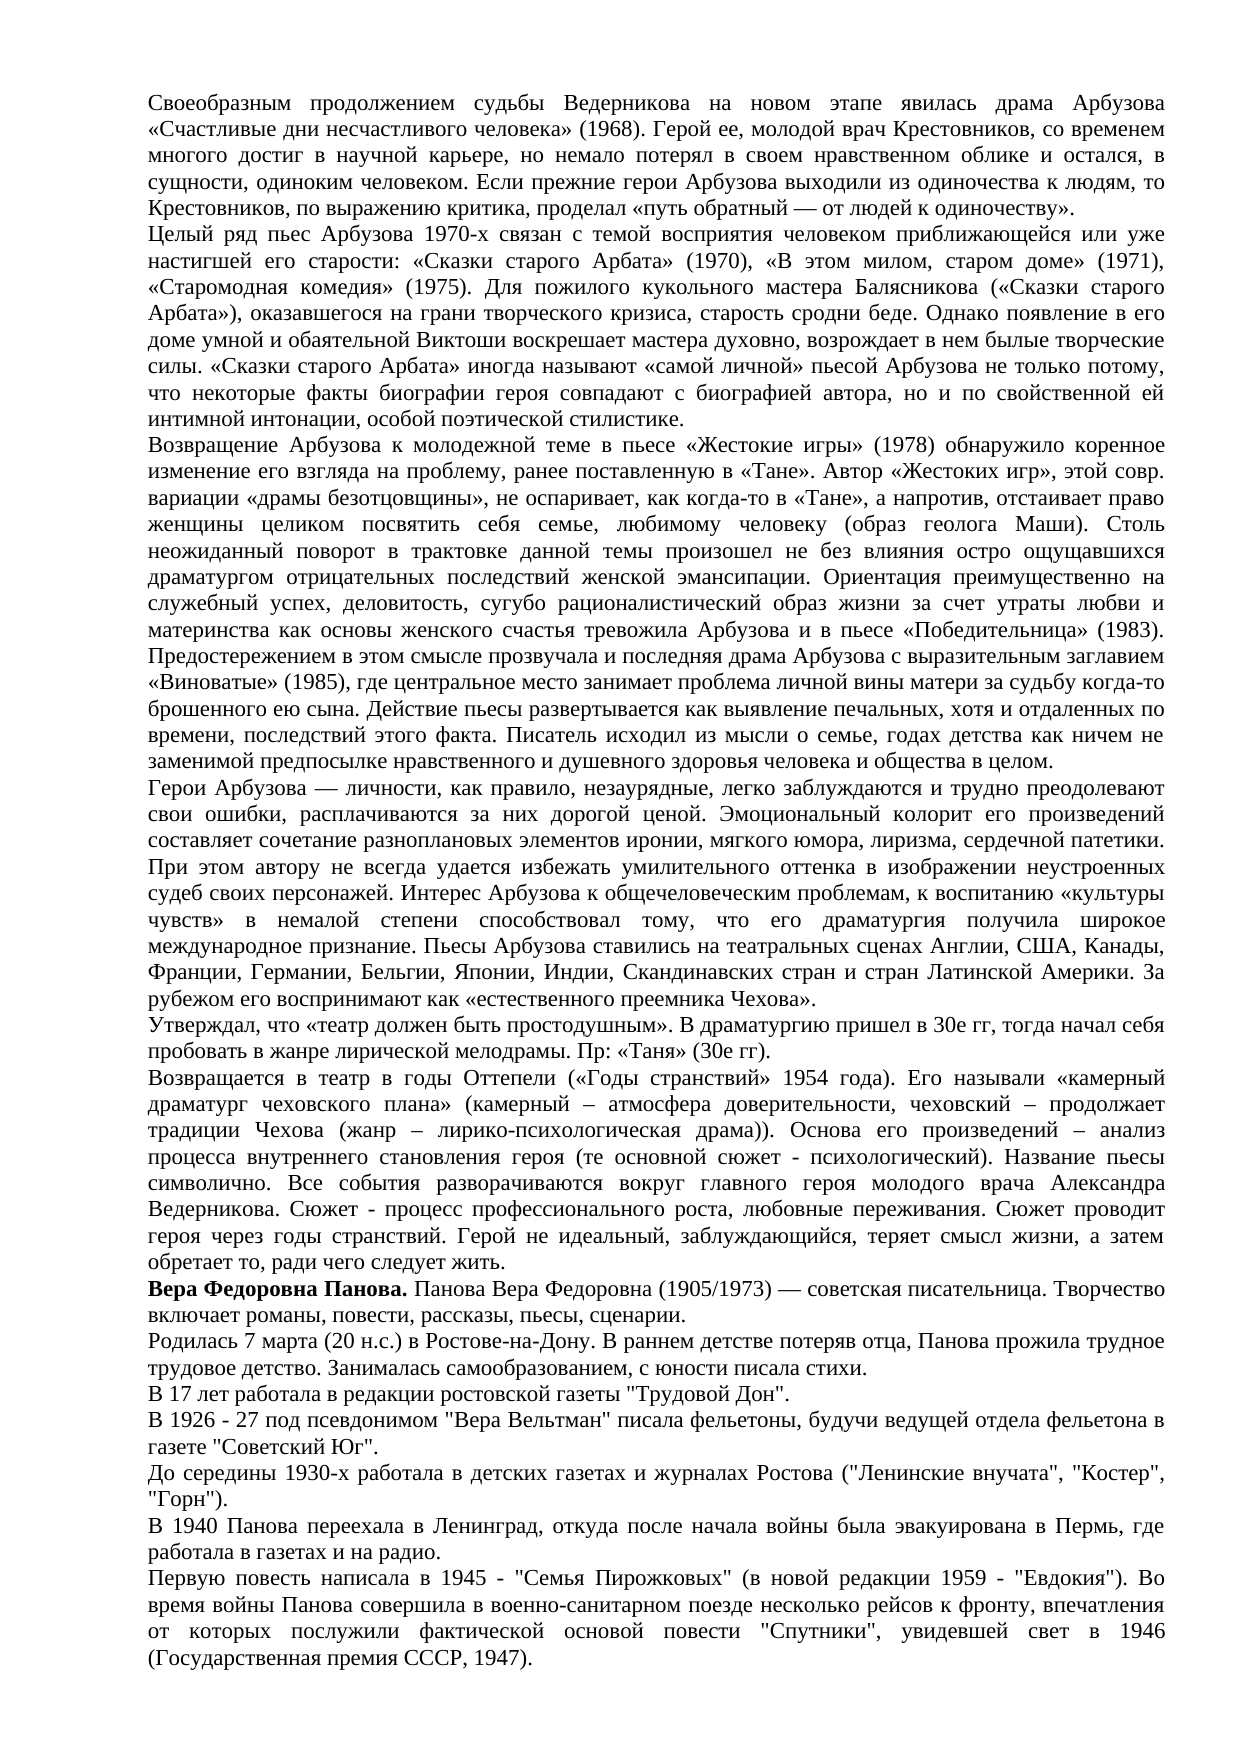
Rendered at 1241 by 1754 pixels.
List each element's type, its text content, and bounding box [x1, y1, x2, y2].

text В 1940 Панова переехала в Ленинград, откуда после начала войны была эвакуирована в Пермь, где работала в газетах и на радио. [148, 1512, 1167, 1564]
text Утверждал, что «театр должен быть простодушным». В драматургию пришел в 30е гг, тогда начал себя пробовать в жанре лирической мелодрамы. Пр: «Таня» (30е гг). [148, 1011, 1167, 1064]
text В 17 лет работала в редакции ростовской газеты "Трудовой Дон". [148, 1380, 1167, 1406]
text Возвращается в театр в годы Оттепели («Годы странствий» 1954 года). Его называли «камерный драматург чеховского плана» (камерный – атмосфера доверительности, чеховский – продолжает традиции Чехова (жанр – лирико-психологическая драма)). Основа его произведений – анализ процесса внутреннего становления героя (те основной сюжет - психологический). Название пьесы символично. Все события разворачиваются вокруг главного героя молодого врача Александра Ведерникова. Сюжет - процесс профессионального роста, любовные переживания. Сюжет проводит героя через годы странствий. Герой не идеальный, заблуждающийся, теряет смысл жизни, а затем обретает то, ради чего следует жить. [148, 1064, 1167, 1274]
text Первую повесть написала в 1945 - "Семья Пирожковых" (в новой редакции 1959 - "Евдокия"). Во время войны Панова совершила в военно-санитарном поезде несколько рейсов к фронту, впечатления от которых послужили фактической основой повести "Спутники", увидевшей свет в 1946 (Государственная премия СССР, 1947). [148, 1564, 1167, 1670]
text Родилась 7 марта (20 н.с.) в Ростове-на-Дону. В раннем детстве потеряв отца, Панова прожила трудное трудовое детство. Занималась самообразованием, с юности писала стихи. [148, 1327, 1167, 1380]
text До середины 1930-х работала в детских газетах и журналах Ростова ("Ленинские внучата", "Костер", "Горн"). [148, 1459, 1167, 1512]
text Герои Арбузова — личности, как правило, незаурядные, легко заблуждаются и трудно преодолевают свои ошибки, расплачиваются за них дорогой ценой. Эмоциональный колорит его произведений составляет сочетание разноплановых элементов иронии, мягкого юмора, лиризма, сердечной патетики. При этом автору не всегда удается избежать умилительного оттенка в изображении неустроенных судеб своих персонажей. Интерес Арбузова к общечеловеческим проблемам, к воспитанию «культуры чувств» в немалой степени способствовал тому, что его драматургия получила широкое международное признание. Пьесы Арбузова ставились на театральных сценах Англии, США, Канады, Франции, Германии, Бельгии, Японии, Индии, Скандинавских стран и стран Латинской Америки. За рубежом его воспринимают как «естественного преемника Чехова». [148, 774, 1167, 1011]
text Возвращение Арбузова к молодежной теме в пьесе «Жестокие игры» (1978) обнаружило коренное изменение его взгляда на проблему, ранее поставленную в «Тане». Автор «Жестоких игр», этой совр. вариации «драмы безотцовщины», не оспаривает, как когда-то в «Тане», а напротив, отстаивает право женщины целиком посвятить себя семье, любимому человеку (образ геолога Маши). Столь неожиданный поворот в трактовке данной темы произошел не без влияния остро ощущавшихся драматургом отрицательных последствий женской эмансипации. Ориентация преимущественно на служебный успех, деловитость, сугубо рационалистический образ жизни за счет утраты любви и материнства как основы женского счастья тревожила Арбузова и в пьесе «Победительница» (1983). Предостережением в этом смысле прозвучала и последняя драма Арбузова с выразительным заглавием «Виноватые» (1985), где центральное место занимает проблема личной вины матери за судьбу когда-то брошенного ею сына. Действие пьесы развертывается как выявление печальных, хотя и отдаленных по времени, последствий этого факта. Писатель исходил из мысли о семье, годах детства как ничем не заменимой предпосылке нравственного и душевного здоровья человека и общества в целом. [148, 431, 1167, 774]
text Целый ряд пьес Арбузова 1970-х связан с темой восприятия человеком приближающейся или уже настигшей его старости: «Сказки старого Арбата» (1970), «В этом милом, старом доме» (1971), «Старомодная комедия» (1975). Для пожилого кукольного мастера Балясникова («Сказки старого Арбата»), оказавшегося на грани творческого кризиса, старость сродни беде. Однако появление в его доме умной и обаятельной Виктоши воскрешает мастера духовно, возрождает в нем былые творческие силы. «Сказки старого Арбата» иногда называют «самой личной» пьесой Арбузова не только потому, что некоторые факты биографии героя совпадают с биографией автора, но и по свойственной ей интимной интонации, особой поэтической стилистике. [148, 220, 1167, 431]
text Своеобразным продолжением судьбы Ведерникова на новом этапе явилась драма Арбузова «Счастливые дни несчастливого человека» (1968). Герой ее, молодой врач Крестовников, со временем многого достиг в научной карьере, но немало потерял в своем нравственном облике и остался, в сущности, одиноким человеком. Если прежние герои Арбузова выходили из одиночества к людям, то Крестовников, по выражению критика, проделал «путь обратный — от людей к одиночеству». [148, 89, 1167, 220]
text В 1926 - 27 под псевдонимом "Вера Вельтман" писала фельетоны, будучи ведущей отдела фельетона в газете "Советский Юг". [148, 1406, 1167, 1459]
subtitle Вера Федоровна Панова. Панова Вера Федоровна (1905/1973) — советская писательница. Творчество включает романы, повести, рассказы, пьесы, сценарии. [148, 1274, 1167, 1327]
